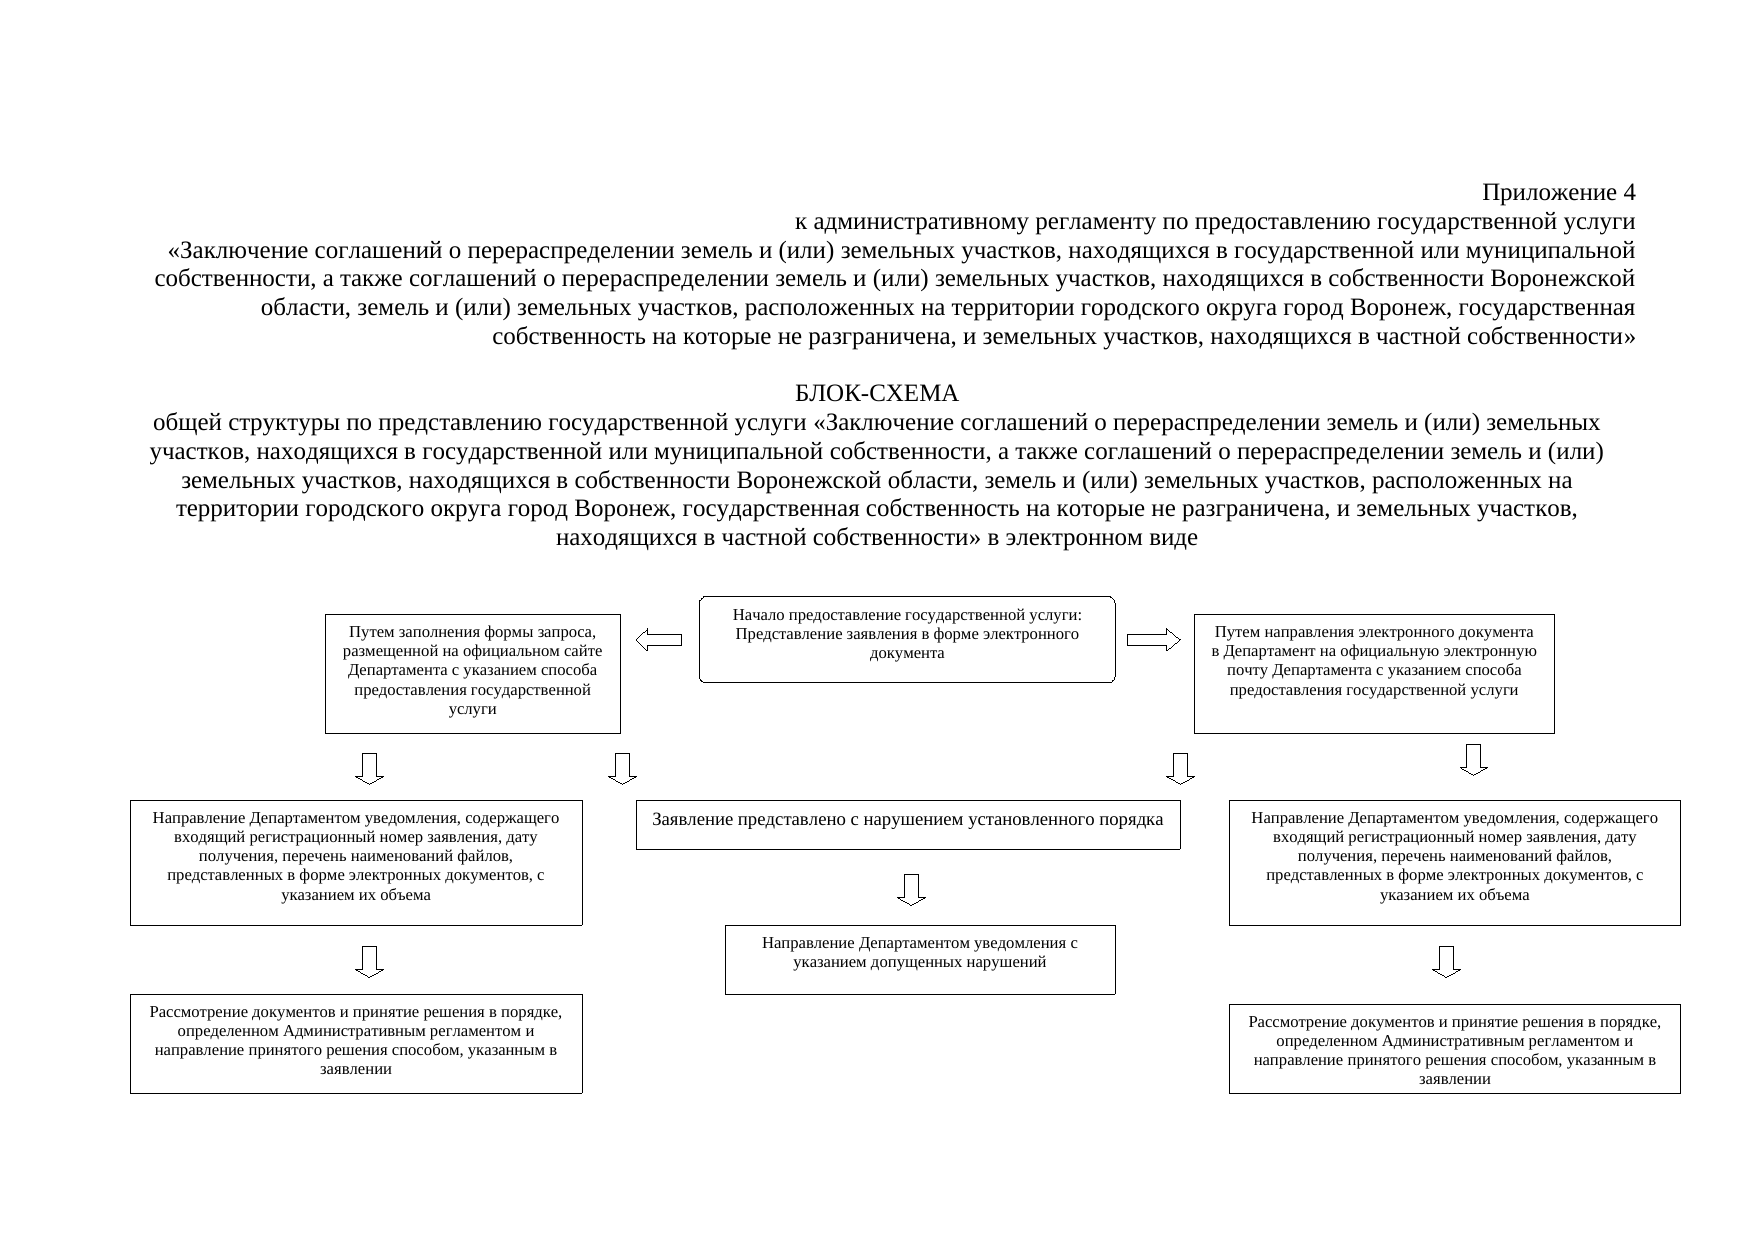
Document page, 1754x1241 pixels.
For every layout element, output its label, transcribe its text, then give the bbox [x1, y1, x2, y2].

text БЛОК-СХЕМА [118, 378, 1636, 407]
text общей структуры по представлению государственной услуги «Заключение соглашений о перераспределении земель и (или) земельных участков, находящихся в государственной или муниципальной собственности, а также соглашений о перераспределении земель и (или) земельных участков, находящихся в собственности Воронежской области, земель и (или) земельных участков, расположенных на территории городского округа город Воронеж, государственная собственность на которые не разграничена, и земельных участков, находящихся в частной собственности» в электронном виде [118, 407, 1636, 551]
text к административному регламенту по предоставлению государственной услуги [118, 206, 1636, 235]
text Приложение 4 [118, 177, 1636, 206]
text «Заключение соглашений о перераспределении земель и (или) земельных участков, находящихся в государственной или муниципальной собственности, а также соглашений о перераспределении земель и (или) земельных участков, находящихся в собственности Воронежской области, земель и (или) земельных участков, расположенных на территории городского округа город Воронеж, государственная собственность на которые не разграничена, и земельных участков, находящихся в частной собственности» [118, 235, 1636, 350]
